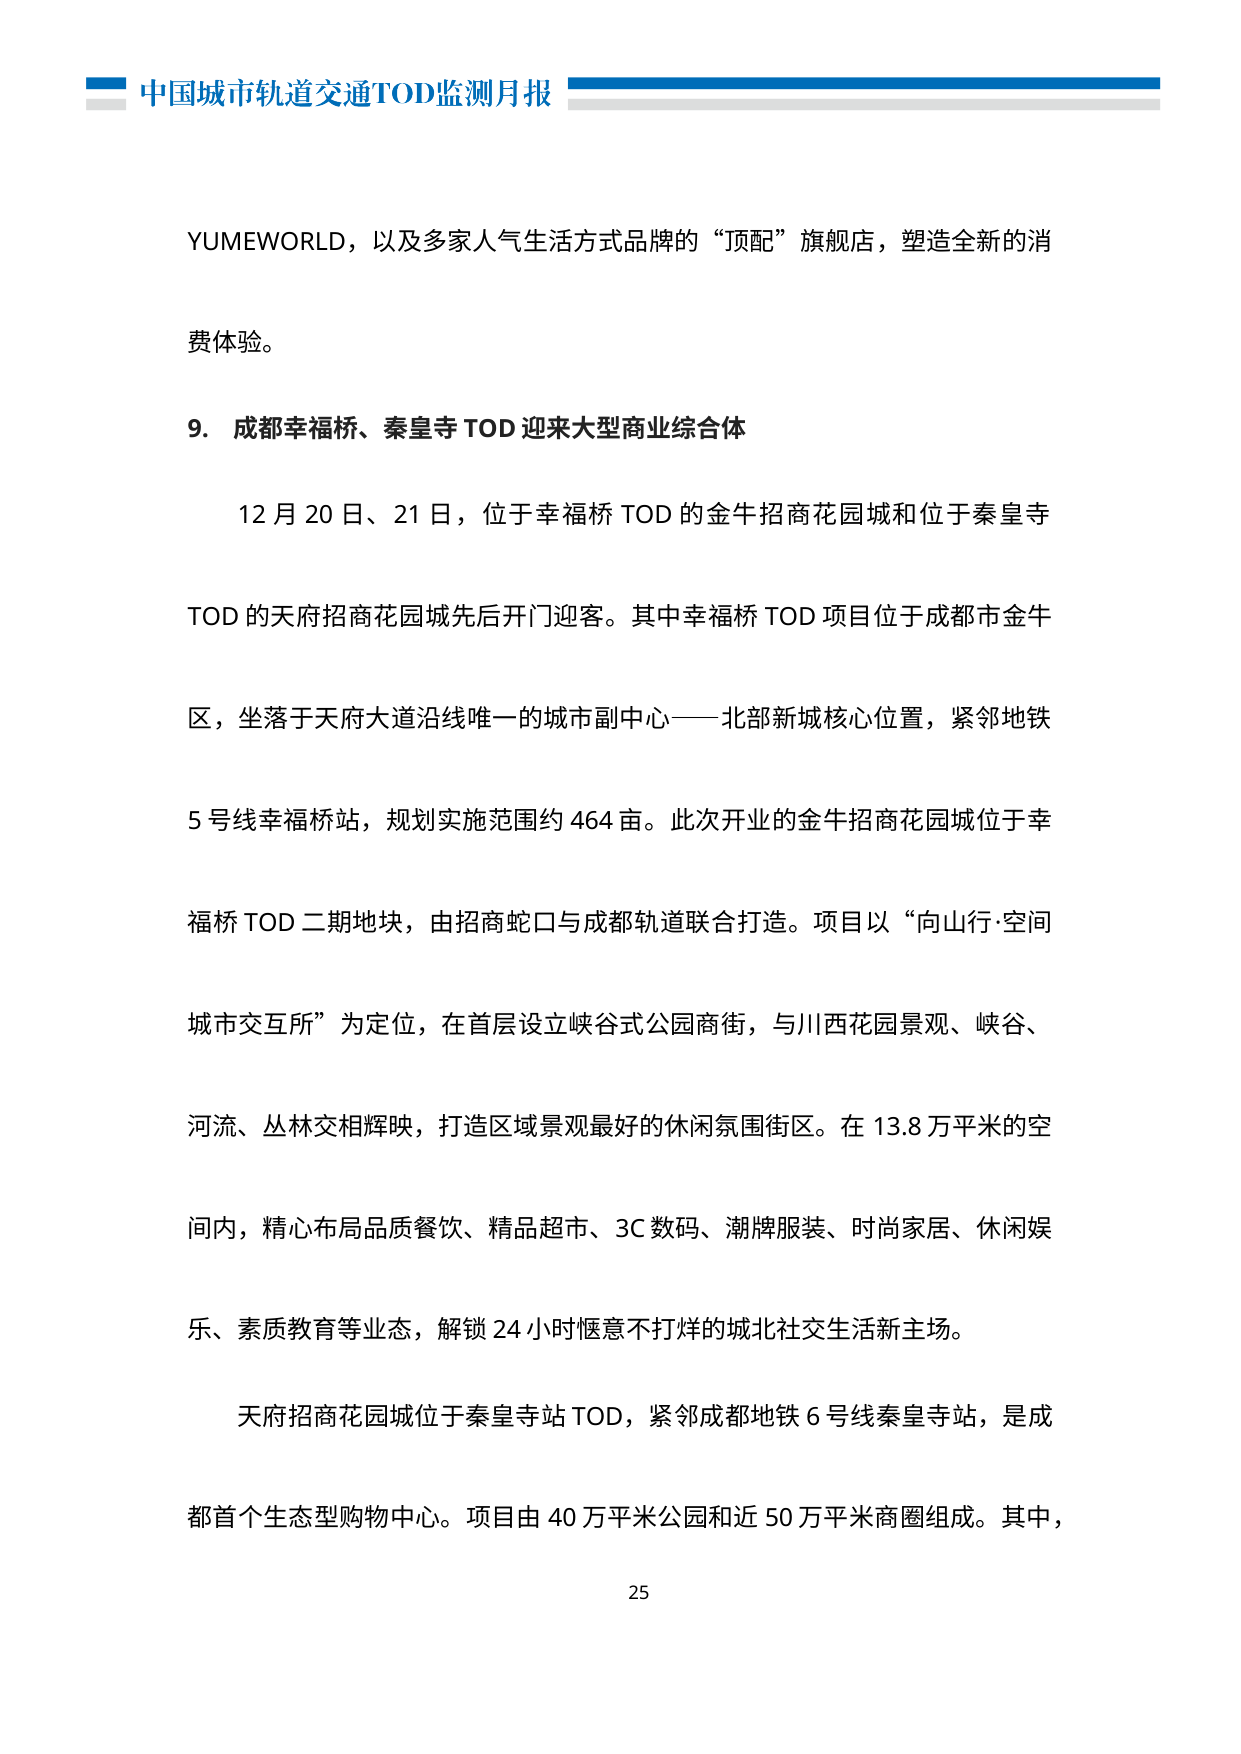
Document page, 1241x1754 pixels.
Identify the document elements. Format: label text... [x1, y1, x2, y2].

picture [2, 0, 1241, 160]
subtitle 成都幸福桥、秦皇寺TOD迎来大型商业综合体 [187, 393, 1053, 461]
text 12月20日、21日，位于幸福桥TOD的金牛招商花园城和位于秦皇寺TOD的天府招商花园城先后开门迎客。其中幸福桥TOD项目位于成都市金牛区，坐落于天府大道沿线唯一的城市副中心——北部新城核心位置，紧邻地铁5号线幸福桥站，规划实施范围约464亩。此次开业的金牛招商花园城位于幸福桥TOD二期地块，由招商蛇口与成都轨道联合打造。项目以“向山行·空间城市交互所”为定位，在首层设立峡谷式公园商街，与川西花园景观、峡谷、河流、丛林交相辉映，打造区域景观最好的休闲氛围街区。在13.8万平米的空间内，精心布局品质餐饮、精品超市、3C数码、潮牌服装、时尚家居、休闲娱乐、素质教育等业态，解锁24小时惬意不打烊的城北社交生活新主场。 [187, 479, 1053, 1362]
